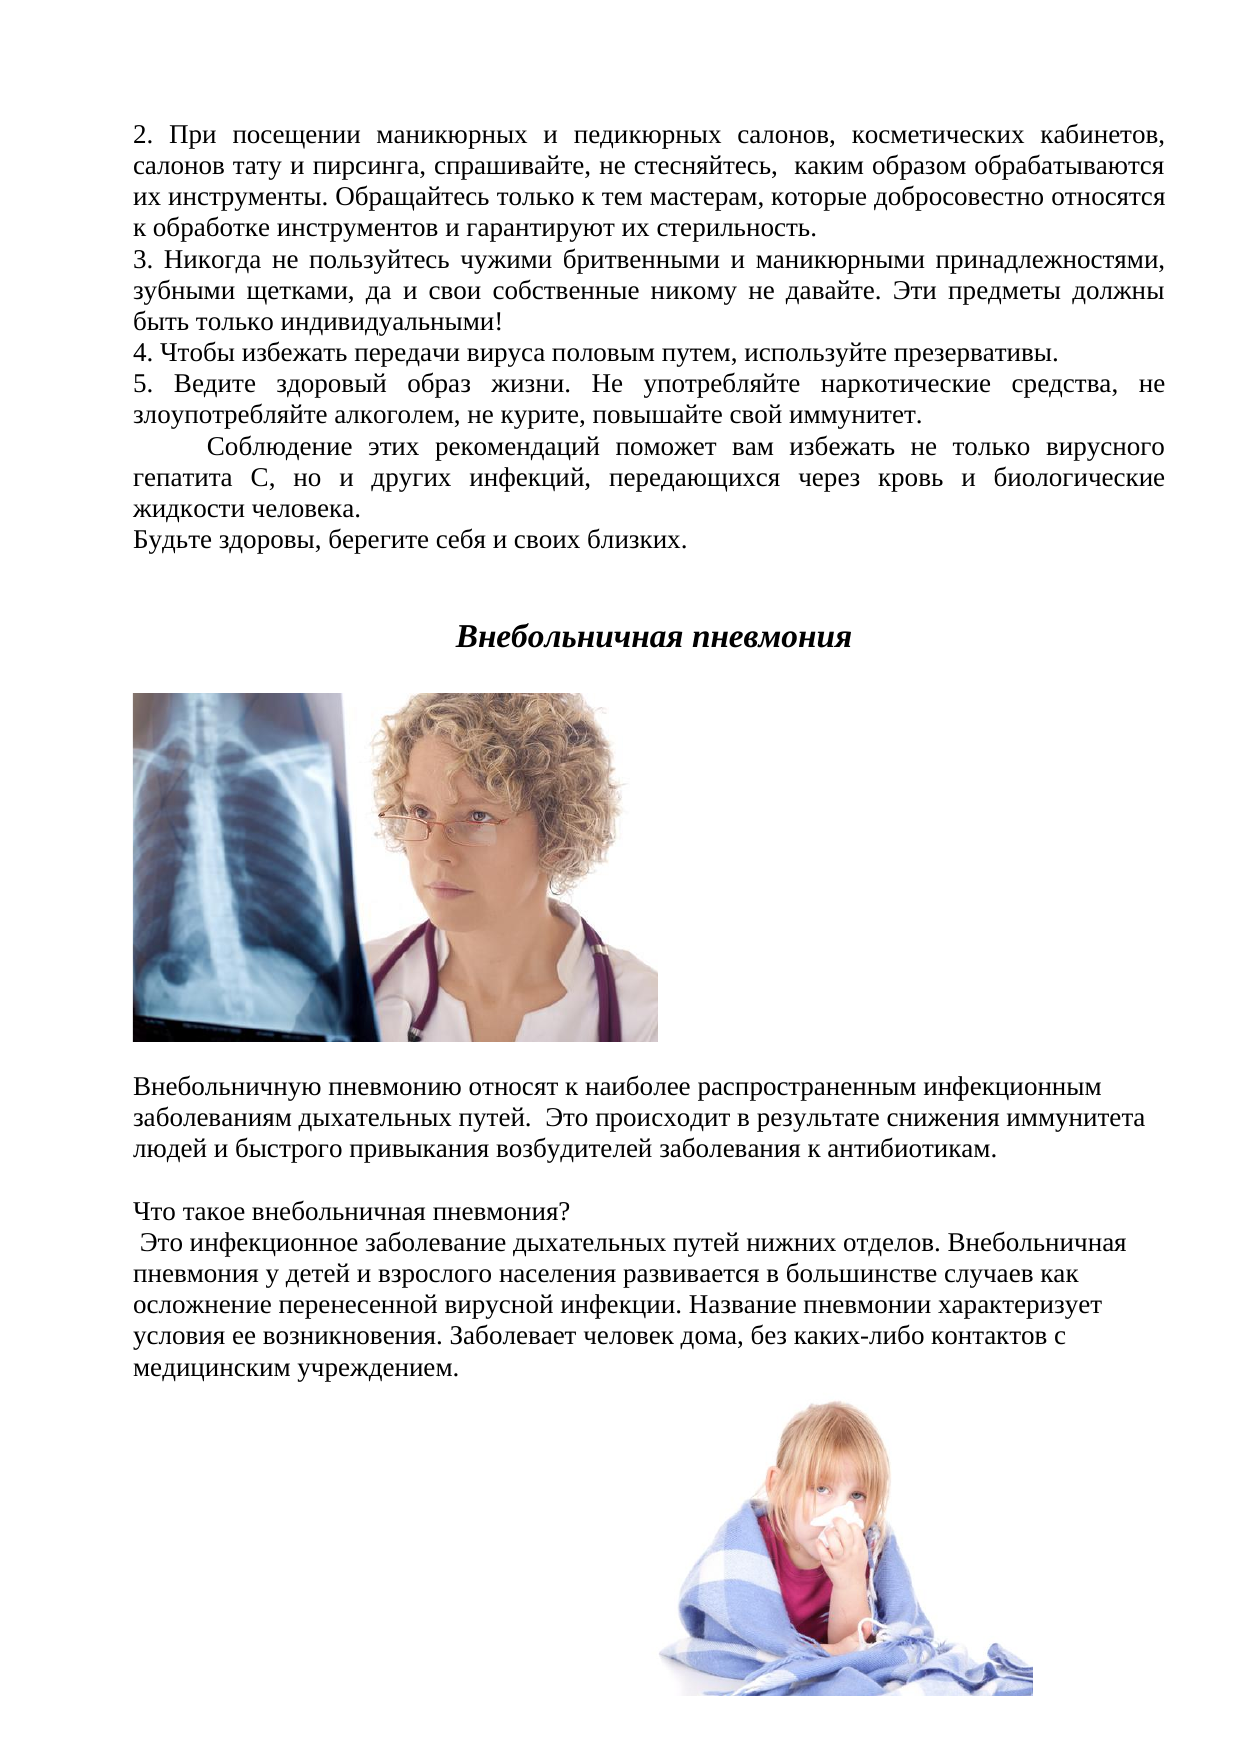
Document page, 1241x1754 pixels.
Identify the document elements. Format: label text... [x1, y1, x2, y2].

picture [132, 693, 658, 1042]
text Внебольничную пневмонию относят к наиболее распространенным инфекционным заболеваниям дыхательных путей. Это происходит в результате снижения иммунитета людей и быстрого привыкания возбудителей заболевания к антибиотикам. [133, 1070, 1167, 1164]
text Соблюдение этих рекомендаций поможет вам избежать не только вирусного гепатита С, но и других инфекций, передающихся через кровь и биологические жидкости человека. [133, 429, 1167, 523]
picture [639, 1381, 1033, 1696]
text 4. Чтобы избежать передачи вируса половым путем, используйте презервативы. [133, 336, 1167, 367]
text 5. Ведите здоровый образ жизни. Не употребляйте наркотические средства, не злоупотребляйте алкоголем, не курите, повышайте свой иммунитет. [133, 367, 1167, 429]
text Внебольничная пневмония [133, 616, 1167, 655]
text Что такое внебольничная пневмония? [133, 1195, 1167, 1226]
text 3. Никогда не пользуйтесь чужими бритвенными и маникюрными принадлежностями, зубными щетками, да и свои собственные никому не давайте. Эти предметы должны быть только индивидуальными! [133, 243, 1167, 336]
text Будьте здоровы, берегите себя и своих близких. [133, 523, 1167, 554]
text Это инфекционное заболевание дыхательных путей нижних отделов. Внебольничная пневмония у детей и взрослого населения развивается в большинстве случаев как осложнение перенесенной вирусной инфекции. Название пневмонии характеризует условия ее возникновения. Заболевает человек дома, без каких-либо контактов с медицинским учреждением. [133, 1226, 1167, 1382]
text 2. При посещении маникюрных и педикюрных салонов, косметических кабинетов, салонов тату и пирсинга, спрашивайте, не стесняйтесь, каким образом обрабатываются их инструменты. Обращайтесь только к тем мастерам, которые добросовестно относятся к обработке инструментов и гарантируют их стерильность. [133, 118, 1167, 243]
